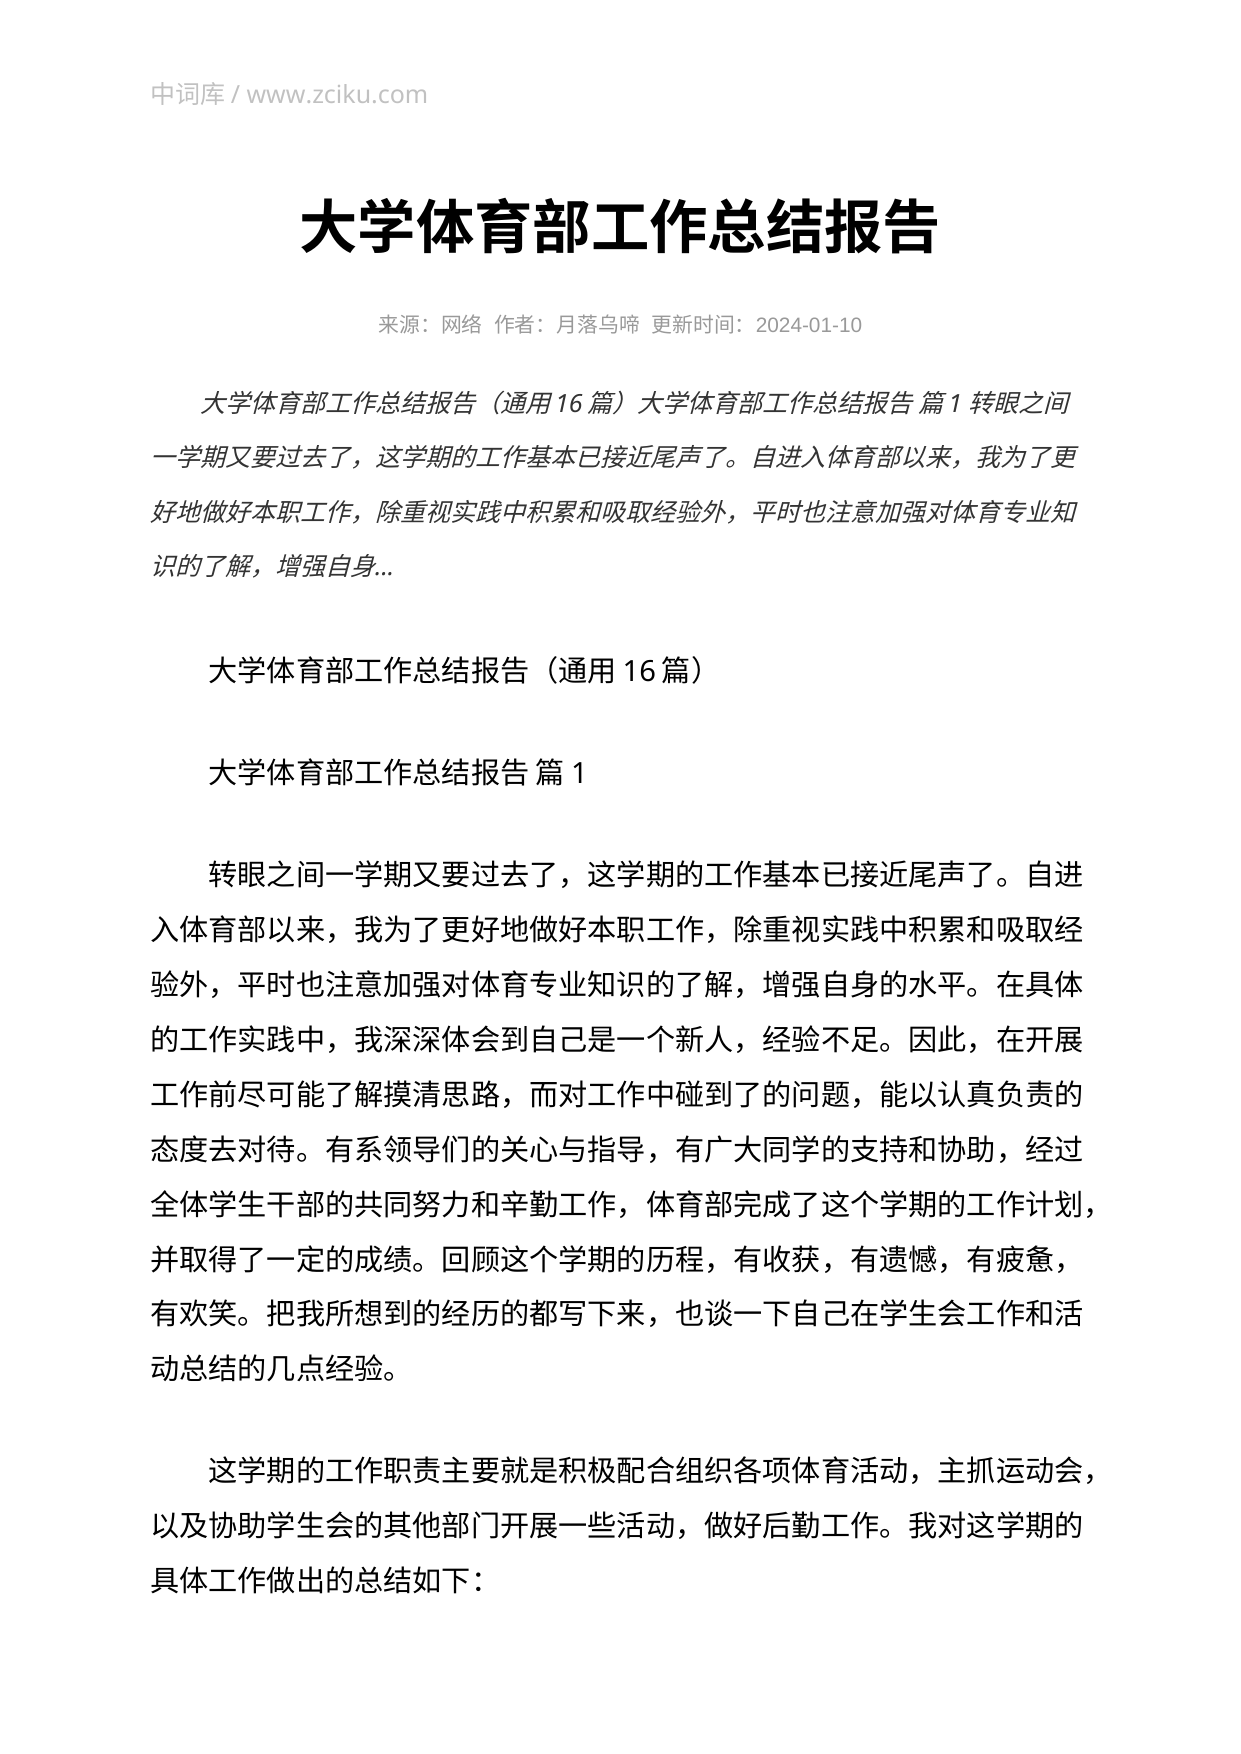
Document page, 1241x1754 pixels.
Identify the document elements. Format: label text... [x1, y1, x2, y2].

subtitle 大学体育部工作总结报告 [150, 181, 1090, 266]
text 这学期的工作职责主要就是积极配合组织各项体育活动，主抓运动会，以及协助学生会的其他部门开展一些活动，做好后勤工作。我对这学期的具体工作做出的总结如下： [150, 1448, 1090, 1600]
text 大学体育部工作总结报告（通用16篇） [150, 648, 1090, 690]
text 大学体育部工作总结报告 篇1 [150, 750, 1090, 792]
text 大学体育部工作总结报告（通用16篇）大学体育部工作总结报告 篇1 转眼之间一学期又要过去了，这学期的工作基本已接近尾声了。自进入体育部以来，我为了更好地做好本职工作，除重视实践中积累和吸取经验外，平时也注意加强对体育专业知识的了解，增强自身... [150, 383, 1090, 583]
text 转眼之间一学期又要过去了，这学期的工作基本已接近尾声了。自进入体育部以来，我为了更好地做好本职工作，除重视实践中积累和吸取经验外，平时也注意加强对体育专业知识的了解，增强自身的水平。在具体的工作实践中，我深深体会到自己是一个新人，经验不足。因此，在开展工作前尽可能了解摸清思路，而对工作中碰到了的问题，能以认真负责的态度去对待。有系领导们的关心与指导，有广大同学的支持和协助，经过全体学生干部的共同努力和辛勤工作，体育部完成了这个学期的工作计划，并取得了一定的成绩。回顾这个学期的历程，有收获，有遗憾，有疲惫，有欢笑。把我所想到的经历的都写下来，也谈一下自己在学生会工作和活动总结的几点经验。 [150, 852, 1090, 1388]
text 来源：网络 作者：月落乌啼 更新时间：2024-01-10 [150, 313, 1090, 337]
